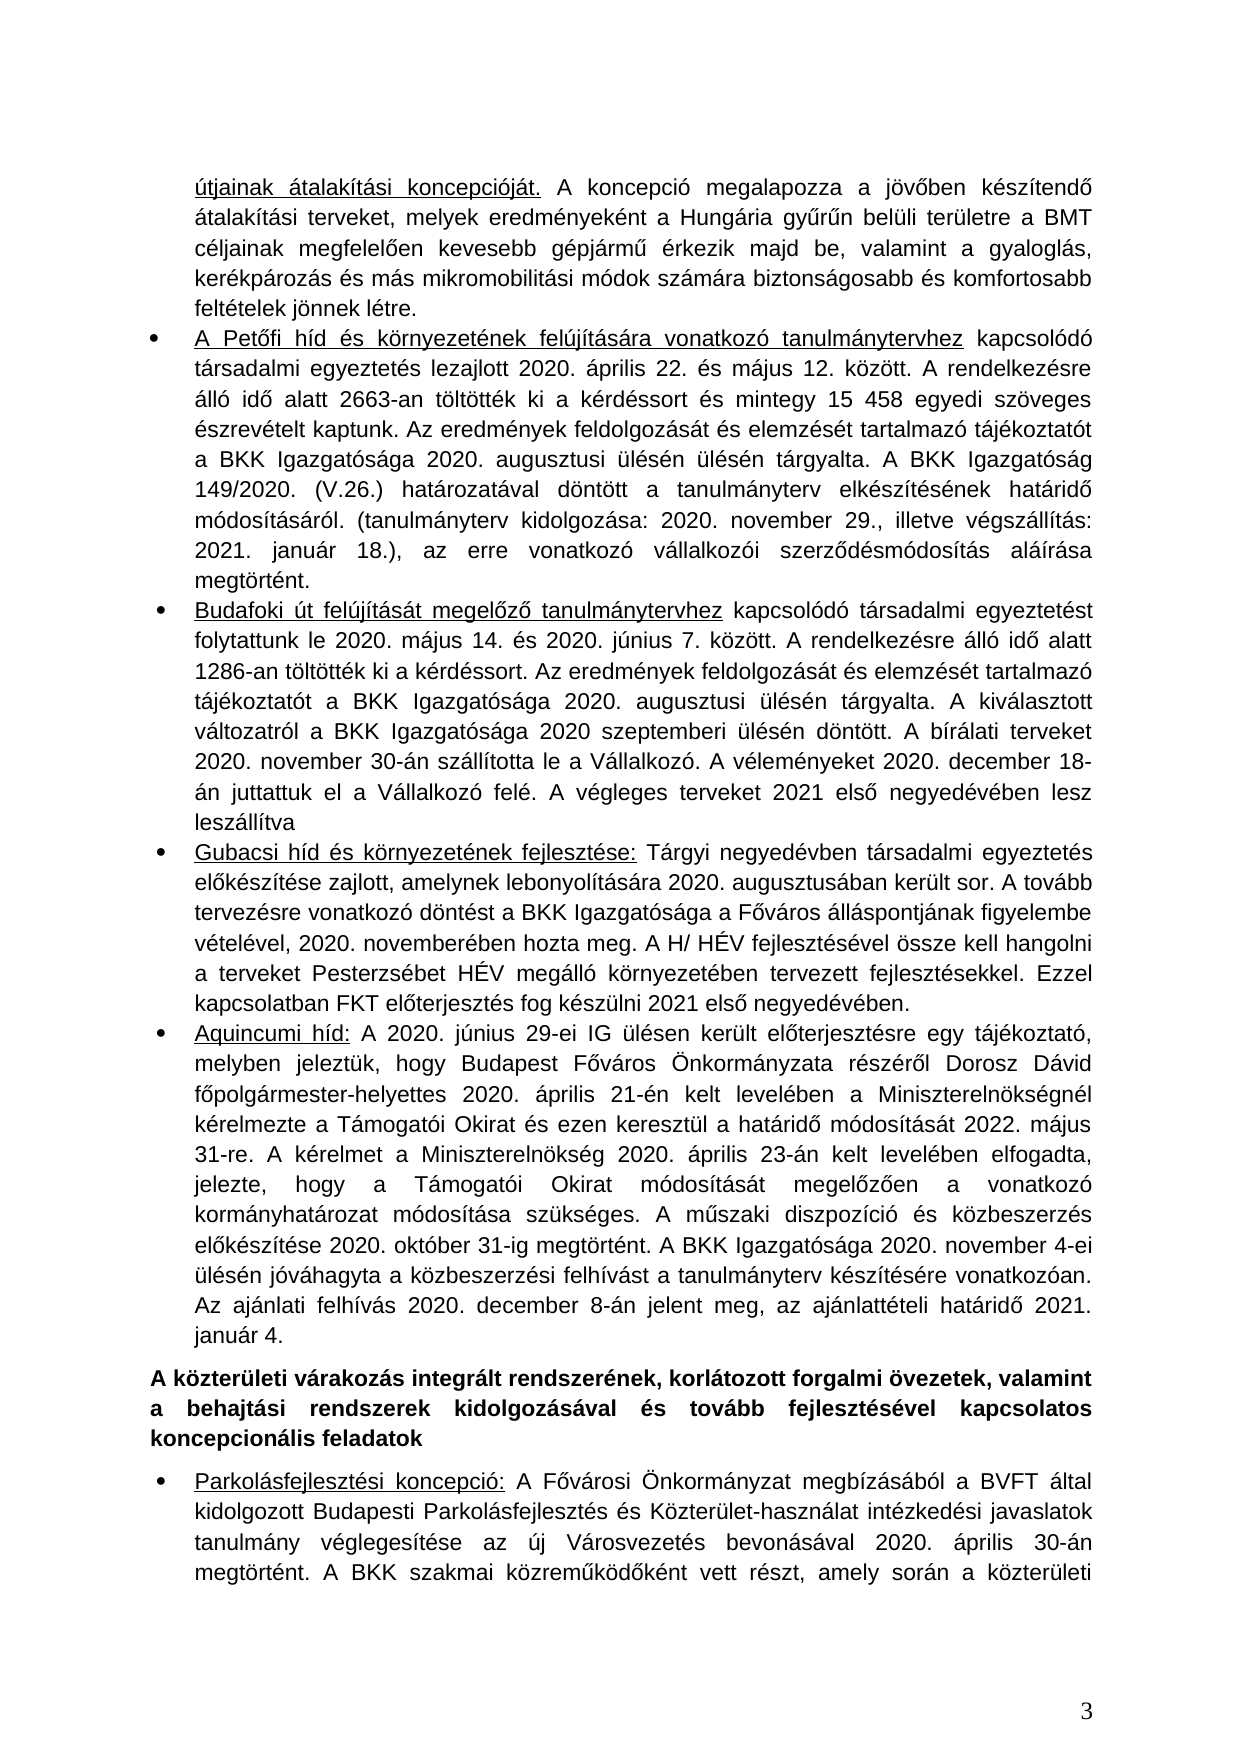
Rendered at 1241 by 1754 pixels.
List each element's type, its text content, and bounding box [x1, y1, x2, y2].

text A közterületi várakozás integrált rendszerének, korlátozott forgalmi övezetek, valamint a behajtási rendszerek kidolgozásával és tovább fejlesztésével kapcsolatos koncepcionális feladatok [150, 1365, 1093, 1452]
list A Petőfi híd és környezetének felújítására vonatkozó tanulmánytervhez kapcsolódó társadalmi egyeztetés lezajlott 2020. április 22. és május 12. között. A rendelkezésre álló idő alatt 2663-an töltötték ki a kérdéssort és mintegy 15 458 egyedi szöveges észrevételt kaptunk. Az eredmények feldolgozását és elemzését tartalmazó tájékoztatót a BKK Igazgatósága 2020. augusztusi ülésén ülésén tárgyalta. A BKK Igazgatóság 149/2020. (V.26.) határozatával döntött a tanulmányterv elkészítésének határidő módosításáról. (tanulmányterv kidolgozása: 2020. november 29., illetve végszállítás: 2021. január 18.), az erre vonatkozó vállalkozói szerződésmódosítás aláírása megtörtént. [150, 325, 1093, 593]
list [157, 174, 1093, 321]
list Aquincumi híd: A 2020. június 29-ei IG ülésen került előterjesztésre egy tájékoztató, melyben jeleztük, hogy Budapest Főváros Önkormányzata részéről Dorosz Dávid főpolgármester-helyettes 2020. április 21-én kelt levelében a Miniszterelnökségnél kérelmezte a Támogatói Okirat és ezen keresztül a határidő módosítását 2022. május 31-re. A kérelmet a Miniszterelnökség 2020. április 23-án kelt levelében elfogadta, jelezte, hogy a Támogatói Okirat módosítását megelőzően a vonatkozó kormányhatározat módosítása szükséges. A műszaki diszpozíció és közbeszerzés előkészítése 2020. október 31-ig megtörtént. A BKK Igazgatósága 2020. november 4-ei ülésén jóváhagyta a közbeszerzési felhívást a tanulmányterv készítésére vonatkozóan. Az ajánlati felhívás 2020. december 8-án jelent meg, az ajánlattételi határidő 2021. január 4. [157, 1020, 1093, 1349]
list Gubacsi híd és környezetének fejlesztése: Tárgyi negyedévben társadalmi egyeztetés előkészítése zajlott, amelynek lebonyolítására 2020. augusztusában került sor. A tovább tervezésre vonatkozó döntést a BKK Igazgatósága a Főváros álláspontjának figyelembe vételével, 2020. novemberében hozta meg. A H/ HÉV fejlesztésével össze kell hangolni a terveket Pesterzsébet HÉV megálló környezetében tervezett fejlesztésekkel. Ezzel kapcsolatban FKT előterjesztés fog készülni 2021 első negyedévében. [157, 839, 1093, 1016]
list Budafoki út felújítását megelőző tanulmánytervhez kapcsolódó társadalmi egyeztetést folytattunk le 2020. május 14. és 2020. június 7. között. A rendelkezésre álló idő alatt 1286-an töltötték ki a kérdéssort. Az eredmények feldolgozását és elemzését tartalmazó tájékoztatót a BKK Igazgatósága 2020. augusztusi ülésén tárgyalta. A kiválasztott változatról a BKK Igazgatósága 2020 szeptemberi ülésén döntött. A bírálati terveket 2020. november 30-án szállította le a Vállalkozó. A véleményeket 2020. december 18-án juttattuk el a Vállalkozó felé. A végleges terveket 2021 első negyedévében lesz leszállítva [157, 597, 1093, 835]
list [157, 1468, 1093, 1585]
